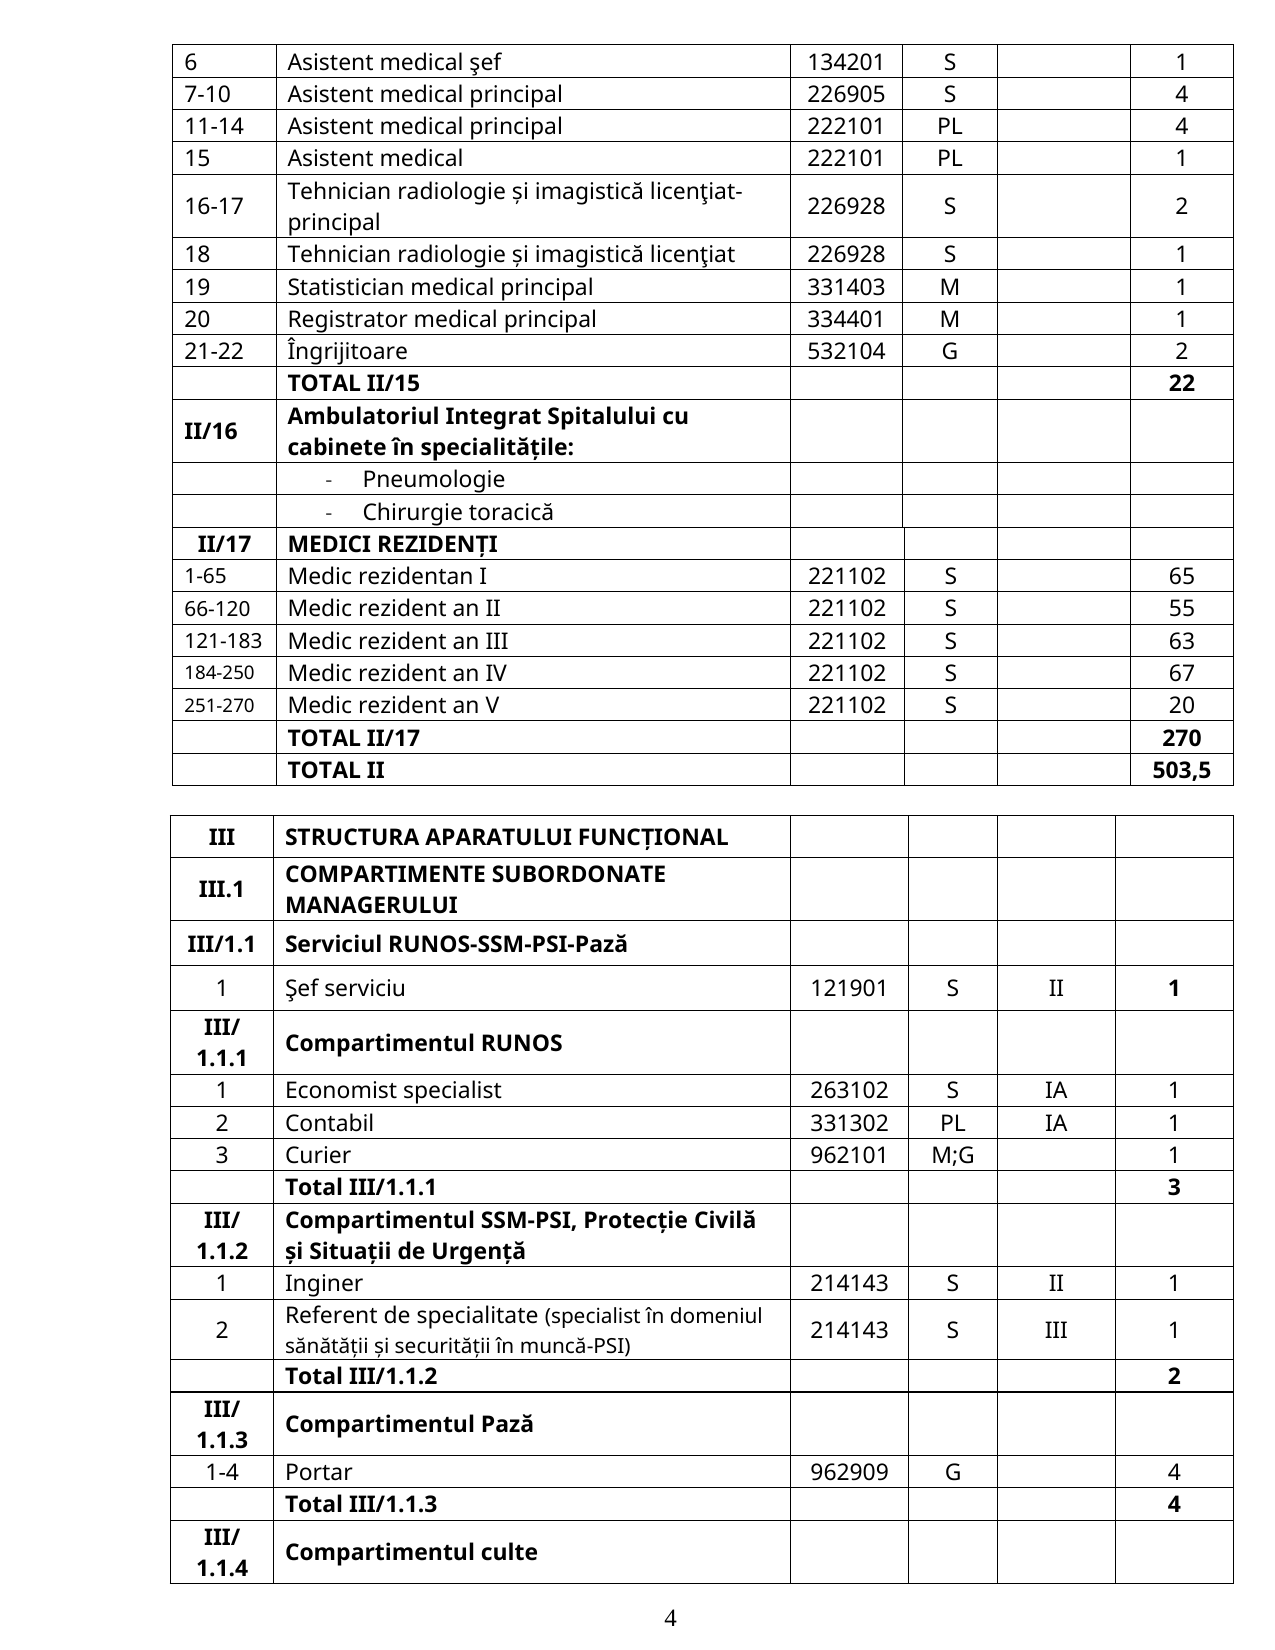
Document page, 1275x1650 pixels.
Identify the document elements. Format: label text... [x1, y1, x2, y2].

table_cell 226928 [791, 175, 902, 237]
table_cell Statistician medical principal [277, 270, 790, 302]
table_cell 16-17 [173, 175, 276, 237]
table_cell [1131, 495, 1233, 527]
table_cell [998, 921, 1115, 965]
table_cell III [998, 1300, 1115, 1359]
table_cell [791, 400, 902, 462]
table_cell III/1.1.4 [171, 1521, 273, 1583]
table_cell [905, 721, 997, 753]
table_cell [998, 721, 1130, 753]
table_cell COMPARTIMENTE SUBORDONATE MANAGERULUI [274, 858, 790, 920]
table_cell Asistent medical principal [277, 78, 790, 109]
table_cell [998, 78, 1130, 109]
table_cell III/1.1.1 [171, 1011, 273, 1073]
table_cell [998, 175, 1130, 237]
table_cell [998, 495, 1130, 527]
table_cell 1 [1131, 45, 1233, 77]
table_cell [998, 45, 1130, 77]
table_cell 21-22 [173, 335, 276, 366]
table_cell [903, 367, 997, 398]
table_cell 270 [1131, 721, 1233, 753]
table_cell Asistent medical şef [277, 45, 790, 77]
table_cell S [903, 78, 997, 109]
table_cell 1 [171, 1075, 273, 1106]
table_cell 331403 [791, 270, 902, 302]
table_cell 221102 [791, 689, 904, 720]
table_cell 15 [173, 142, 276, 173]
table_cell M [903, 270, 997, 302]
table_cell 2 [1116, 1360, 1233, 1391]
table_cell 214143 [791, 1267, 908, 1298]
table_cell 4 [1131, 110, 1233, 141]
table_cell Medic rezident an III [277, 625, 790, 656]
table_cell [791, 858, 908, 920]
table_cell [173, 754, 276, 785]
table_cell [171, 1488, 273, 1519]
table_cell Medic rezident an II [277, 592, 790, 623]
table_cell [909, 1521, 997, 1583]
table_cell [998, 1204, 1115, 1266]
table_cell TOTAL II/17 [277, 721, 790, 753]
table_cell [791, 1488, 908, 1519]
table_cell 1 [1116, 1139, 1233, 1170]
table_cell [998, 303, 1130, 334]
table_cell 6 [173, 45, 276, 77]
table_cell [909, 1393, 997, 1455]
table_cell Pneumologie [277, 463, 790, 494]
table_cell Compartimentul RUNOS [274, 1011, 790, 1073]
table_header [909, 816, 997, 857]
table_cell 2 [1131, 335, 1233, 366]
table_cell 121-183 [173, 625, 276, 656]
table_cell 1 [1131, 303, 1233, 334]
table_cell 2 [171, 1300, 273, 1359]
table_cell 134201 [791, 45, 902, 77]
table_cell [791, 754, 904, 785]
table_cell G [903, 335, 997, 366]
table_cell 222101 [791, 110, 902, 141]
table_cell III.1 [171, 858, 273, 920]
table_cell Total III/1.1.1 [274, 1171, 790, 1203]
table_cell Tehnician radiologie și imagistică licenţiat [277, 238, 790, 269]
table_cell Serviciul RUNOS-SSM-PSI-Pază [274, 921, 790, 965]
table_cell 3 [171, 1139, 273, 1170]
table_cell [903, 463, 997, 494]
table_cell [1116, 1521, 1233, 1583]
table_cell 1 [1116, 966, 1233, 1010]
table_cell Compartimentul Pază [274, 1393, 790, 1455]
table_cell Şef serviciu [274, 966, 790, 1010]
table_cell 226928 [791, 238, 902, 269]
table_cell [791, 1521, 908, 1583]
table_cell Chirurgie toracică [277, 495, 790, 527]
table_cell [909, 1011, 997, 1073]
table_cell PL [909, 1107, 997, 1138]
table_cell S [903, 175, 997, 237]
table_cell Medic rezident an IV [277, 657, 790, 688]
table_cell [998, 625, 1130, 656]
table_cell 251-270 [173, 689, 276, 720]
table_cell S [905, 625, 997, 656]
table_cell 331302 [791, 1107, 908, 1138]
table_cell 263102 [791, 1075, 908, 1106]
table_cell 1 [171, 966, 273, 1010]
table_cell [998, 463, 1130, 494]
table_cell [998, 657, 1130, 688]
table_cell Portar [274, 1456, 790, 1487]
table_cell TOTAL II [277, 754, 790, 785]
table_cell S [905, 689, 997, 720]
table_cell 532104 [791, 335, 902, 366]
table_cell 22 [1131, 367, 1233, 398]
table_cell [1116, 921, 1233, 965]
table_cell 66-120 [173, 592, 276, 623]
table_cell [1131, 400, 1233, 462]
table_cell 1 [1131, 238, 1233, 269]
table_cell [1116, 1011, 1233, 1073]
table_cell 4 [1116, 1488, 1233, 1519]
table_cell 226905 [791, 78, 902, 109]
table_cell S [905, 592, 997, 623]
table_cell 55 [1131, 592, 1233, 623]
table_cell MEDICI REZIDENȚI [277, 528, 790, 559]
table_cell [998, 1456, 1115, 1487]
table_cell [791, 1171, 908, 1203]
table_cell Medic rezident an V [277, 689, 790, 720]
table_cell 222101 [791, 142, 902, 173]
table_cell [1116, 1204, 1233, 1266]
table_cell 214143 [791, 1300, 908, 1359]
table_cell III/1.1.3 [171, 1393, 273, 1455]
table_cell 4 [1131, 78, 1233, 109]
table_cell 4 [1116, 1456, 1233, 1487]
table_cell Registrator medical principal [277, 303, 790, 334]
table_cell 503,5 [1131, 754, 1233, 785]
table_cell [171, 1171, 273, 1203]
table_cell 65 [1131, 560, 1233, 591]
table_cell II/16 [173, 400, 276, 462]
table_cell [998, 1139, 1115, 1170]
table_cell [171, 1360, 273, 1391]
table_cell 221102 [791, 592, 904, 623]
table_cell 3 [1116, 1171, 1233, 1203]
table_cell 221102 [791, 625, 904, 656]
table_cell 184-250 [173, 657, 276, 688]
table_cell Medic rezidentan I [277, 560, 790, 591]
table_cell 1-4 [171, 1456, 273, 1487]
table_cell 1 [171, 1267, 273, 1298]
table_cell [998, 238, 1130, 269]
table_cell III/1.1 [171, 921, 273, 965]
table_cell [998, 142, 1130, 173]
table_cell [791, 367, 902, 398]
table_cell M;G [909, 1139, 997, 1170]
table_cell [909, 1204, 997, 1266]
table_cell 1 [1116, 1300, 1233, 1359]
table_cell [173, 721, 276, 753]
table_cell Asistent medical principal [277, 110, 790, 141]
table_cell Total III/1.1.3 [274, 1488, 790, 1519]
table_header [791, 816, 908, 857]
table_cell [1116, 858, 1233, 920]
table_cell [791, 1360, 908, 1391]
table_cell [1131, 528, 1233, 559]
table_cell TOTAL II/15 [277, 367, 790, 398]
table_cell [998, 1488, 1115, 1519]
table_cell S [905, 560, 997, 591]
table_cell [791, 495, 902, 527]
table_cell Ambulatoriul Integrat Spitalului cu cabinete în specialitățile: [277, 400, 790, 462]
table_cell 1-65 [173, 560, 276, 591]
table_cell [998, 1521, 1115, 1583]
table_cell Tehnician radiologie și imagistică licenţiat-principal [277, 175, 790, 237]
table_cell 2 [171, 1107, 273, 1138]
table_cell [791, 463, 902, 494]
table_cell [791, 921, 908, 965]
table_cell 19 [173, 270, 276, 302]
table_cell PL [903, 142, 997, 173]
table_cell [998, 367, 1130, 398]
table_cell [998, 1171, 1115, 1203]
table_cell [1116, 1393, 1233, 1455]
table_cell 221102 [791, 657, 904, 688]
table_cell 11-14 [173, 110, 276, 141]
table_cell [173, 495, 276, 527]
table_cell S [909, 1300, 997, 1359]
table_cell PL [903, 110, 997, 141]
table_cell 1 [1116, 1075, 1233, 1106]
table_cell Compartimentul SSM-PSI, Protecție Civilă și Situații de Urgență [274, 1204, 790, 1266]
table_cell 20 [1131, 689, 1233, 720]
table_cell [791, 1204, 908, 1266]
table_cell M [903, 303, 997, 334]
table_cell [905, 754, 997, 785]
table_cell 63 [1131, 625, 1233, 656]
table_cell 1 [1131, 270, 1233, 302]
table_cell II/17 [173, 528, 276, 559]
table_header STRUCTURA APARATULUI FUNCȚIONAL [274, 816, 790, 857]
table_cell IA [998, 1075, 1115, 1106]
table_cell IA [998, 1107, 1115, 1138]
table_cell Inginer [274, 1267, 790, 1298]
table_cell [791, 1393, 908, 1455]
table_cell [998, 1011, 1115, 1073]
table_cell 20 [173, 303, 276, 334]
table_cell Asistent medical [277, 142, 790, 173]
table_cell [998, 400, 1130, 462]
table_cell 1 [1116, 1107, 1233, 1138]
table_cell [998, 560, 1130, 591]
table_cell III/1.1.2 [171, 1204, 273, 1266]
table_cell [998, 858, 1115, 920]
table_cell Contabil [274, 1107, 790, 1138]
table_cell [909, 1360, 997, 1391]
table_cell [998, 1360, 1115, 1391]
table_cell [998, 592, 1130, 623]
table_cell [173, 367, 276, 398]
table_cell [998, 270, 1130, 302]
table_cell S [909, 966, 997, 1010]
table_cell 2 [1131, 175, 1233, 237]
table_cell 221102 [791, 560, 904, 591]
table_cell 7-10 [173, 78, 276, 109]
table_cell 962101 [791, 1139, 908, 1170]
table_cell [791, 528, 904, 559]
table_cell 1 [1116, 1267, 1233, 1298]
table_cell [998, 335, 1130, 366]
table_cell Îngrijitoare [277, 335, 790, 366]
table_cell [903, 495, 997, 527]
table_cell [903, 400, 997, 462]
table_cell 67 [1131, 657, 1233, 688]
table_cell [909, 1171, 997, 1203]
table_cell Curier [274, 1139, 790, 1170]
table_cell II [998, 1267, 1115, 1298]
table_cell [998, 754, 1130, 785]
table_cell 121901 [791, 966, 908, 1010]
table_cell S [903, 45, 997, 77]
table_cell S [909, 1075, 997, 1106]
table_cell 962909 [791, 1456, 908, 1487]
table_cell [909, 1488, 997, 1519]
table_cell Compartimentul culte [274, 1521, 790, 1583]
table_cell Total III/1.1.2 [274, 1360, 790, 1391]
table_cell S [909, 1267, 997, 1298]
table_cell S [903, 238, 997, 269]
table_header III [171, 816, 273, 857]
table_cell [791, 721, 904, 753]
table_header [998, 816, 1115, 857]
table_cell [173, 463, 276, 494]
table_header [1116, 816, 1233, 857]
table_cell Referent de specialitate (specialist în domeniul sănătății și securității în muncă-PSI) [274, 1300, 790, 1359]
table_cell 334401 [791, 303, 902, 334]
table_cell [1131, 463, 1233, 494]
table_cell [909, 921, 997, 965]
table_cell [998, 1393, 1115, 1455]
table_cell [905, 528, 997, 559]
table_cell [791, 1011, 908, 1073]
table_cell 18 [173, 238, 276, 269]
table_cell II [998, 966, 1115, 1010]
table_cell [909, 858, 997, 920]
table_cell [998, 689, 1130, 720]
table_cell [998, 110, 1130, 141]
table_cell G [909, 1456, 997, 1487]
table_cell [998, 528, 1130, 559]
table_cell 1 [1131, 142, 1233, 173]
table_cell S [905, 657, 997, 688]
table_cell Economist specialist [274, 1075, 790, 1106]
